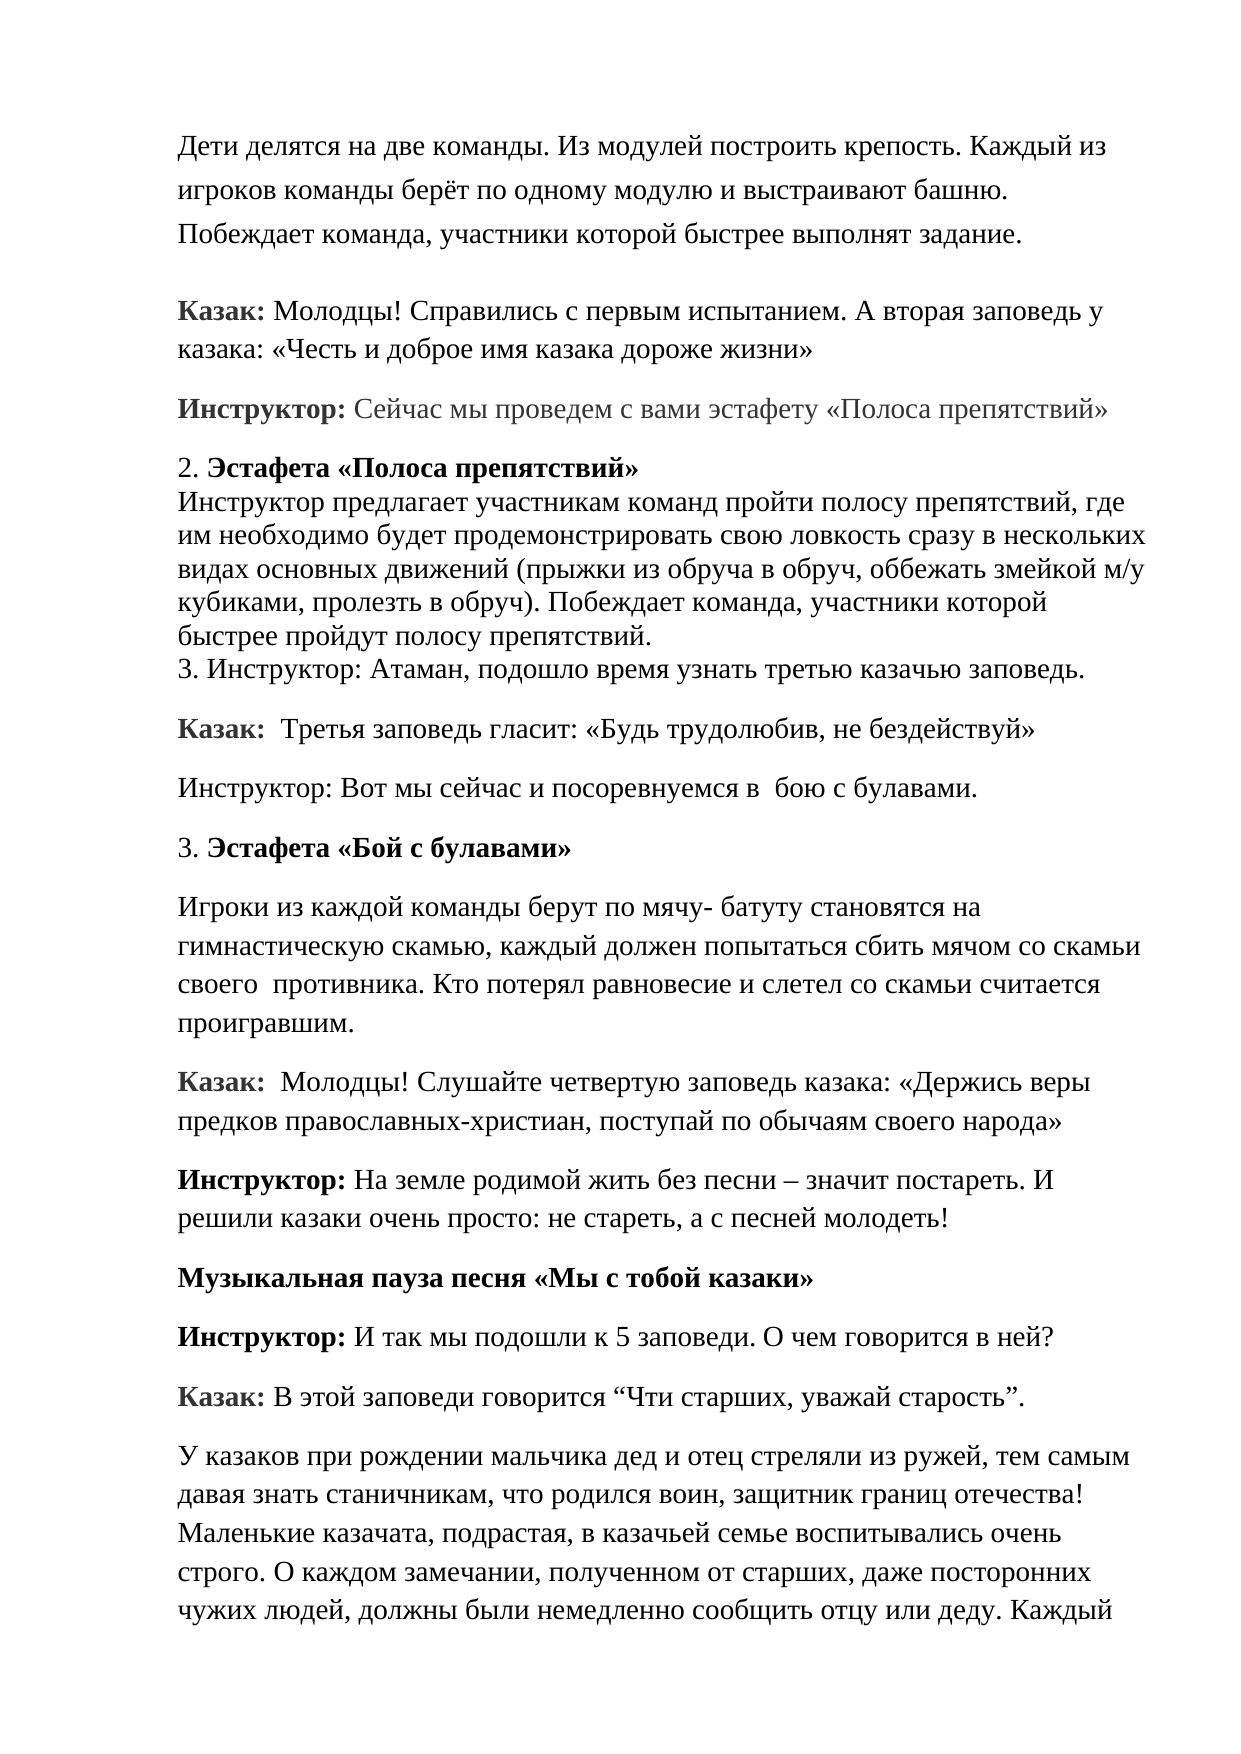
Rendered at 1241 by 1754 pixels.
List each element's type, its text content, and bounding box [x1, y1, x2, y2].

text Казак: Третья заповедь гласит: «Будь трудолюбив, не бездействуй» [177, 711, 1152, 744]
text Инструктор предлагает участникам команд пройти полосу препятствий, где им необходимо будет продемонстрировать свою ловкость сразу в нескольких видах основных движений (прыжки из обруча в обруч, оббежать змейкой м/у кубиками, пролезть в обруч). Побеждает команда, участники которой быстрее пройдут полосу препятствий. [177, 484, 1152, 652]
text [177, 1438, 1152, 1626]
text 3. Эстафета «Бой с булавами» [177, 830, 1152, 863]
text Казак: В этой заповеди говорится “Чти старших, уважай старость”. [177, 1379, 1152, 1412]
text Инструктор: На земле родимой жить без песни – значит постареть. И решили казаки очень просто: не стареть, а с песней молодеть! [177, 1162, 1152, 1234]
text Музыкальная пауза песня «Мы с тобой казаки» [177, 1260, 1152, 1293]
text Инструктор: Сейчас мы проведем с вами эстафету «Полоса препятствий» [177, 391, 1152, 424]
text Казак: Молодцы! Справились с первым испытанием. А вторая заповедь у казака: «Честь и доброе имя казака дороже жизни» [177, 293, 1152, 365]
text Игроки из каждой команды берут по мячу- батуту становятся на гимнастическую скамью, каждый должен попытаться сбить мячом со скамьи своего противника. Кто потерял равновесие и слетел со скамьи считается проигравшим. [177, 889, 1152, 1038]
text Казак: Молодцы! Слушайте четвертую заповедь казака: «Держись веры предков православных-христиан, поступай по обычаям своего народа» [177, 1064, 1152, 1136]
text 2. Эстафета «Полоса препятствий» [177, 450, 1152, 484]
text Инструктор: И так мы подошли к 5 заповеди. О чем говорится в ней? [177, 1319, 1152, 1353]
text 3. Инструктор: Атаман, подошло время узнать третью казачью заповедь. [177, 652, 1152, 685]
text Инструктор: Вот мы сейчас и посоревнуемся в бою с булавами. [177, 770, 1152, 804]
text Дети делятся на две команды. Из модулей построить крепость. Каждый из игроков команды берёт по одному модулю и выстраивают башню. Побеждает команда, участники которой быстрее выполнят задание. [177, 118, 1152, 249]
